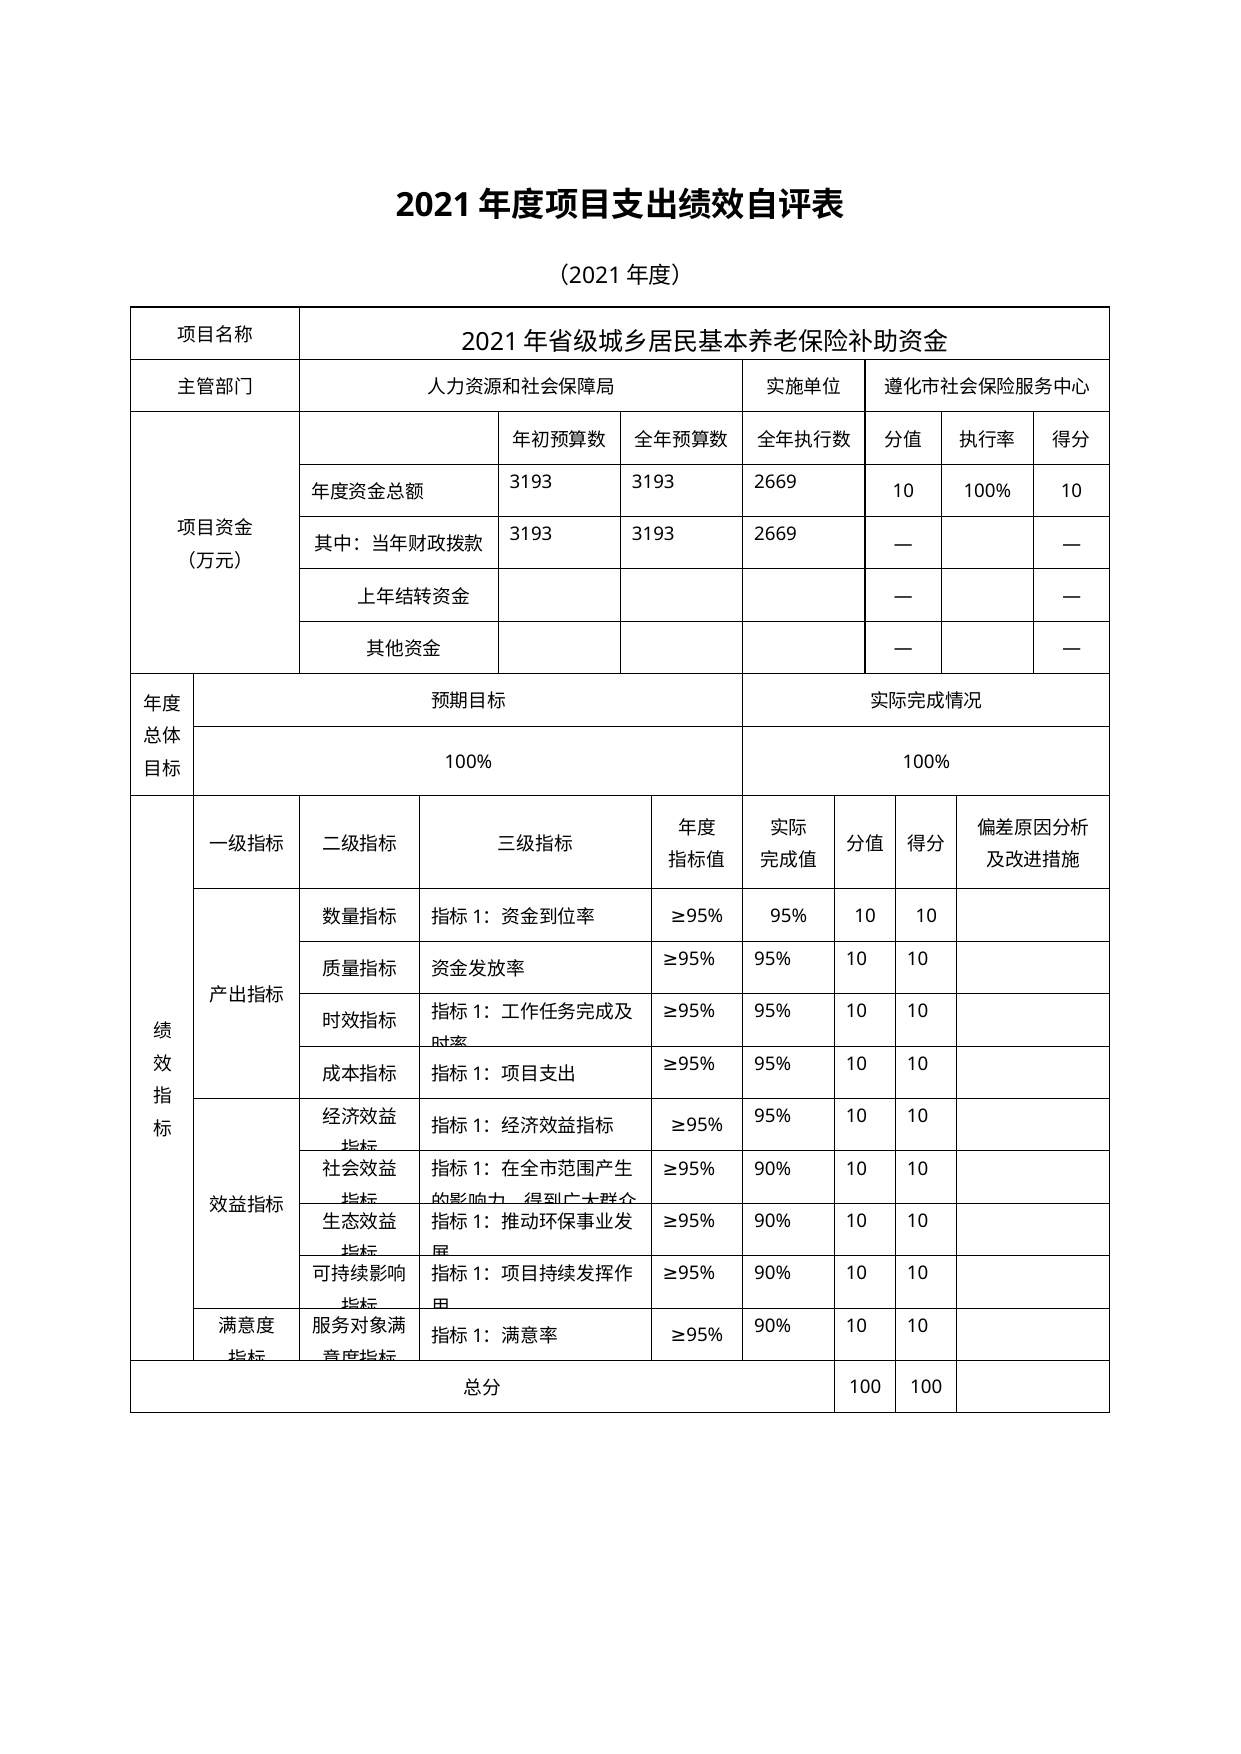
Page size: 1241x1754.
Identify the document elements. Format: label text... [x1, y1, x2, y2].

table_cell 得分 [896, 796, 956, 888]
table_cell 指标1：满意率 [420, 1309, 651, 1360]
table_cell 满意度 指标 [194, 1309, 299, 1360]
table_cell [300, 412, 498, 463]
table_cell [499, 569, 620, 621]
table_cell 分值 [866, 412, 941, 463]
table_cell [957, 1256, 1109, 1307]
table_cell 10 [835, 1256, 895, 1307]
table_cell 10 [835, 1047, 895, 1098]
table_cell 2669 [743, 517, 864, 568]
table_cell [957, 1361, 1109, 1412]
table_cell [957, 1099, 1109, 1150]
table_cell 指标1：项目持续发挥作用 [420, 1256, 651, 1307]
table_cell [957, 889, 1109, 941]
table_cell 遵化市社会保险服务中心 [866, 360, 1109, 411]
table_cell 10 [896, 1151, 956, 1203]
table_cell 指标1：在全市范围产生的影响力，得到广大群众认可情况 [420, 1151, 651, 1203]
table_cell ≥95% [652, 1099, 742, 1150]
table_cell 绩 效 指 标 [131, 796, 193, 1360]
table_cell 实际 完成值 [743, 796, 834, 888]
table_cell [942, 622, 1033, 673]
table_cell 年初预算数 [499, 412, 620, 463]
table_cell ≥95% [652, 942, 742, 993]
table_cell 10 [866, 465, 941, 516]
table_cell 指标1：推动环保事业发展 [420, 1204, 651, 1255]
table_cell 其中：当年财政拨款 [300, 517, 498, 568]
table_cell [743, 569, 864, 621]
table_cell 成本指标 [300, 1047, 419, 1098]
table_cell — [866, 569, 941, 621]
table_cell 10 [835, 1099, 895, 1150]
table_cell 90% [743, 1204, 834, 1255]
table_cell 90% [743, 1151, 834, 1203]
table_cell 质量指标 [300, 942, 419, 993]
table_cell 产出指标 [194, 889, 299, 1098]
table_cell 10 [896, 1256, 956, 1307]
table_cell [499, 622, 620, 673]
table_cell 95% [743, 942, 834, 993]
table_cell 指标1：项目支出 [420, 1047, 651, 1098]
table_cell 年度 指标值 [652, 796, 742, 888]
table_cell 3193 [499, 465, 620, 516]
table_cell 项目资金 （万元） [131, 412, 299, 673]
table_cell — [1034, 622, 1109, 673]
table_cell ≥95% [652, 1256, 742, 1307]
table_cell ≥95% [652, 1047, 742, 1098]
table_cell 3193 [499, 517, 620, 568]
table_cell 年度资金总额 [300, 465, 498, 516]
table_cell 10 [896, 994, 956, 1046]
table_cell 10 [835, 889, 895, 941]
table_cell 95% [743, 889, 834, 941]
table_cell ≥95% [652, 994, 742, 1046]
table_cell [957, 1309, 1109, 1360]
table_cell 90% [743, 1256, 834, 1307]
table_cell 其他资金 [300, 622, 498, 673]
table_cell 95% [743, 1099, 834, 1150]
table_cell [942, 517, 1033, 568]
table_cell 二级指标 [300, 796, 419, 888]
table_cell 效益指标 [194, 1099, 299, 1307]
table_cell 95% [743, 1047, 834, 1098]
table_cell [621, 622, 742, 673]
table_cell ≥95% [652, 889, 742, 941]
table_cell 10 [896, 942, 956, 993]
table_cell 偏差原因分析及改进措施 [957, 796, 1109, 888]
table_cell 得分 [1034, 412, 1109, 463]
table_cell 三级指标 [420, 796, 651, 888]
table_cell — [1034, 569, 1109, 621]
table_cell 10 [835, 942, 895, 993]
table_cell [957, 994, 1109, 1046]
table_cell 人力资源和社会保障局 [300, 360, 742, 411]
table_cell 年度总体目标 [131, 674, 193, 795]
table_cell 3193 [621, 465, 742, 516]
table_cell 10 [896, 1309, 956, 1360]
table_cell 全年预算数 [621, 412, 742, 463]
table_cell 一级指标 [194, 796, 299, 888]
table_cell 时效指标 [300, 994, 419, 1046]
table_cell [957, 1151, 1109, 1203]
table_cell [957, 942, 1109, 993]
table_cell [957, 1204, 1109, 1255]
table_header 2021年度项目支出绩效自评表 [131, 162, 1109, 241]
table_cell 10 [835, 1309, 895, 1360]
table_cell 数量指标 [300, 889, 419, 941]
table_cell 3193 [621, 517, 742, 568]
table_cell 生态效益 指标 [300, 1204, 419, 1255]
table_cell 10 [835, 994, 895, 1046]
table_cell 经济效益 指标 [300, 1099, 419, 1150]
table_cell 指标1：经济效益指标 [420, 1099, 651, 1150]
table_cell ≥95% [652, 1309, 742, 1360]
table_cell 10 [1034, 465, 1109, 516]
table_cell — [1034, 517, 1109, 568]
table_cell 100% [194, 727, 742, 795]
table_cell 总分 [131, 1361, 834, 1412]
table_cell 10 [896, 1099, 956, 1150]
table_cell 实施单位 [743, 360, 864, 411]
table_cell 100% [743, 727, 1109, 795]
table_cell 10 [896, 1047, 956, 1098]
table_cell [743, 622, 864, 673]
table_cell 90% [743, 1309, 834, 1360]
table_cell 10 [896, 889, 956, 941]
table_cell 主管部门 [131, 360, 299, 411]
table_cell 社会效益 指标 [300, 1151, 419, 1203]
table_cell [957, 1047, 1109, 1098]
table_cell 预期目标 [194, 674, 742, 726]
table_cell — [866, 517, 941, 568]
table_cell 服务对象满意度指标 [300, 1309, 419, 1360]
table_cell 实际完成情况 [743, 674, 1109, 726]
table_cell 2669 [743, 465, 864, 516]
table_cell 分值 [835, 796, 895, 888]
table_cell ≥95% [652, 1204, 742, 1255]
table_cell 执行率 [942, 412, 1033, 463]
table_cell 指标1：资金到位率 [420, 889, 651, 941]
table_cell [942, 569, 1033, 621]
table_cell 10 [835, 1204, 895, 1255]
table_cell 可持续影响指标 [300, 1256, 419, 1307]
table_cell — [866, 622, 941, 673]
table_cell 全年执行数 [743, 412, 864, 463]
table_cell ≥95% [652, 1151, 742, 1203]
table_cell （2021年度） [131, 241, 1109, 306]
table_cell [621, 569, 742, 621]
table_cell 100% [942, 465, 1033, 516]
table_cell 10 [896, 1204, 956, 1255]
table_cell 2021年省级城乡居民基本养老保险补助资金 补助资金 [300, 308, 1109, 359]
table_cell 资金发放率 [420, 942, 651, 993]
table_cell 100 [896, 1361, 956, 1412]
table_cell 指标1：工作任务完成及时率 [420, 994, 651, 1046]
table_cell 95% [743, 994, 834, 1046]
table_cell 100 [835, 1361, 895, 1412]
table_cell 10 [835, 1151, 895, 1203]
table_cell 项目名称 [131, 308, 299, 359]
table_cell 上年结转资金 [300, 569, 498, 621]
